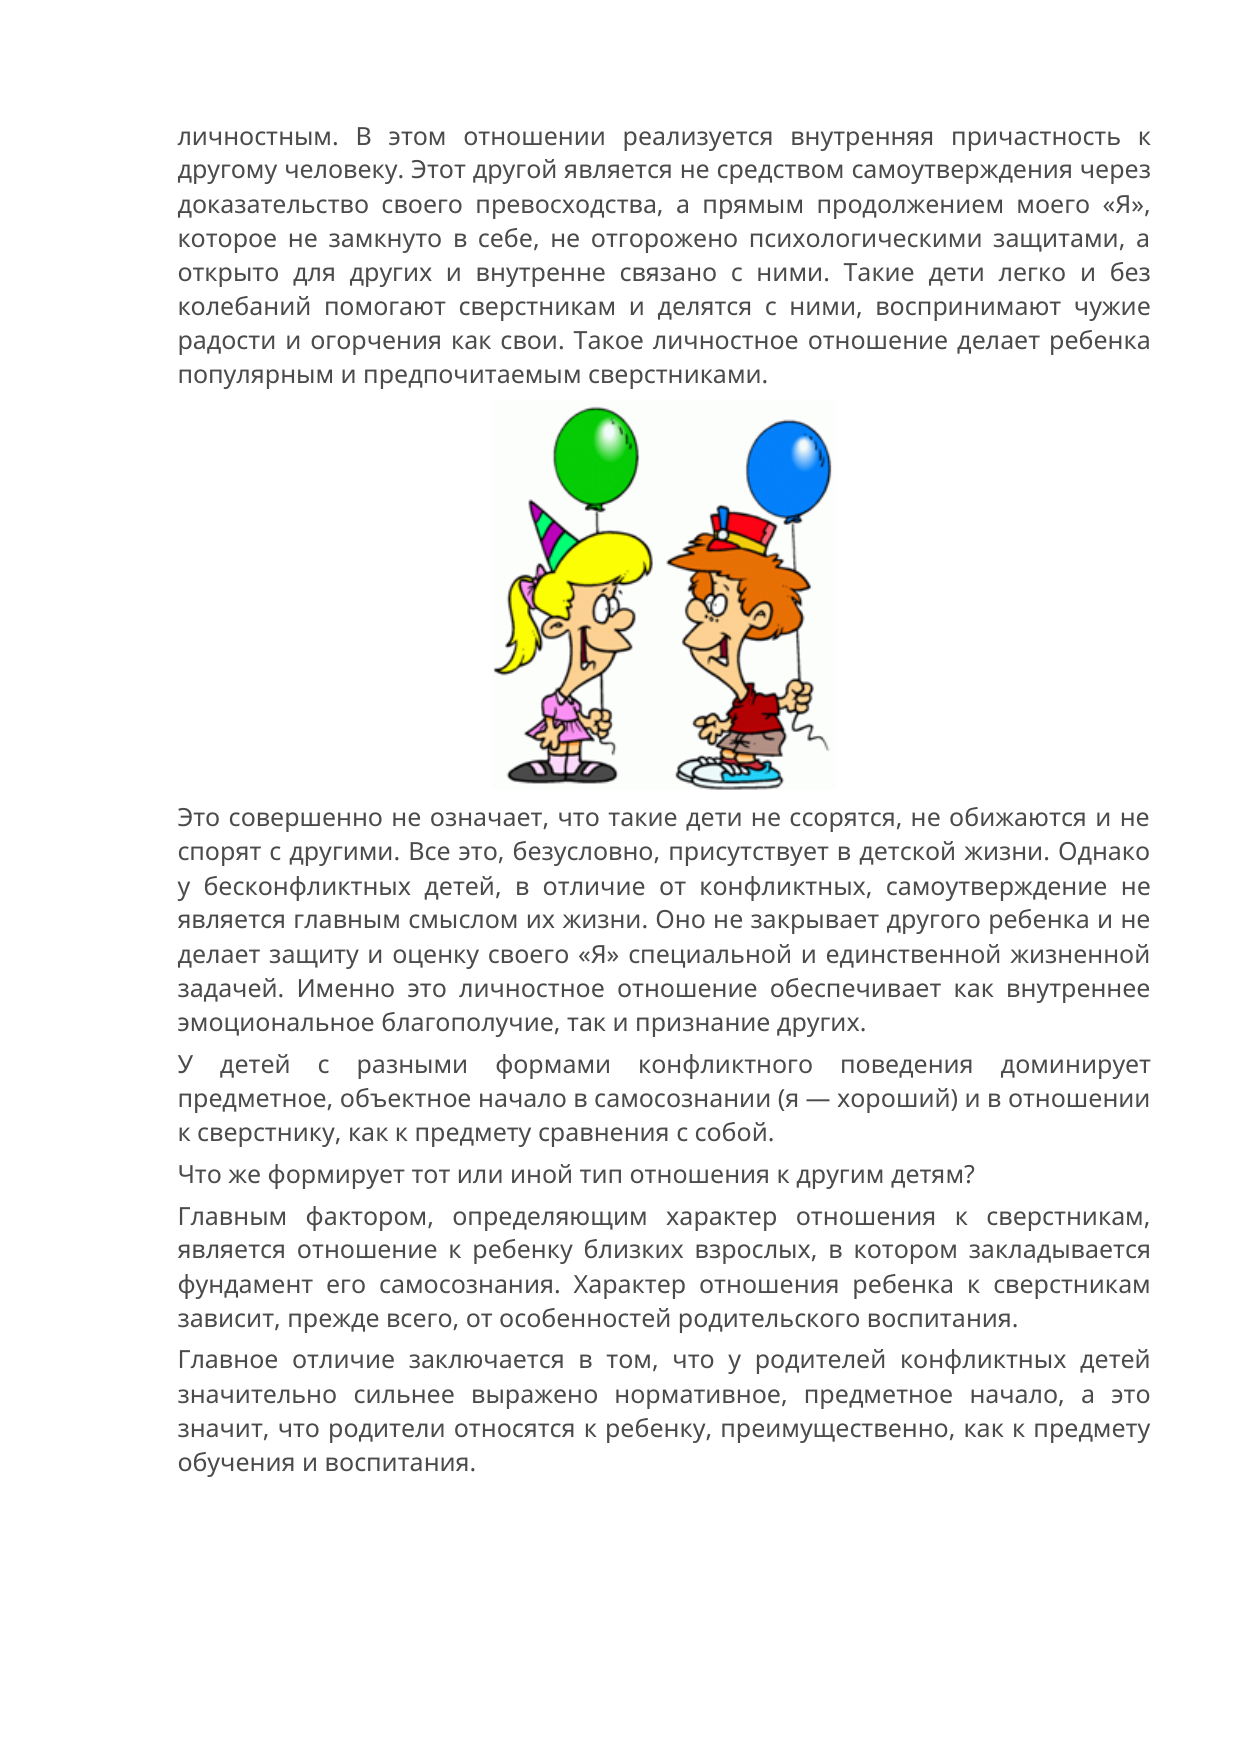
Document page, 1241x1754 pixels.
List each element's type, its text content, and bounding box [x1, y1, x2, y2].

text У детей с разными формами конфликтного поведения доминирует предметное, объектное начало в самосознании (я — хороший) и в отношении к сверстнику, как к предмету сравнения с собой. [177, 1046, 1152, 1148]
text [177, 118, 1152, 391]
text Это совершенно не означает, что такие дети не ссорятся, не обижаются и не спорят с другими. Все это, безусловно, присутствует в детской жизни. Однако у бесконфликтных детей, в отличие от конфликтных, самоутверждение не является главным смыслом их жизни. Оно не закрывает другого ребенка и не делает защиту и оценку своего «Я» специальной и единственной жизненной задачей. Именно это личностное отношение обеспечивает как внутреннее эмоциональное благополучие, так и признание других. [177, 800, 1152, 1038]
text Главное отличие заключается в том, что у родителей конфликтных детей значительно сильнее выражено нормативное, предметное начало, а это значит, что родители относятся к ребенку, преимущественно, как к предмету обучения и воспитания. [177, 1342, 1152, 1478]
picture [490, 398, 839, 793]
text Главным фактором, определяющим характер отношения к сверстникам, является отношение к ребенку близких взрослых, в котором закладывается фундамент его самосознания. Характер отношения ребенка к сверстникам зависит, прежде всего, от особенностей родительского воспитания. [177, 1198, 1152, 1334]
text Что же формирует тот или иной тип отношения к другим детям? [177, 1156, 1152, 1190]
